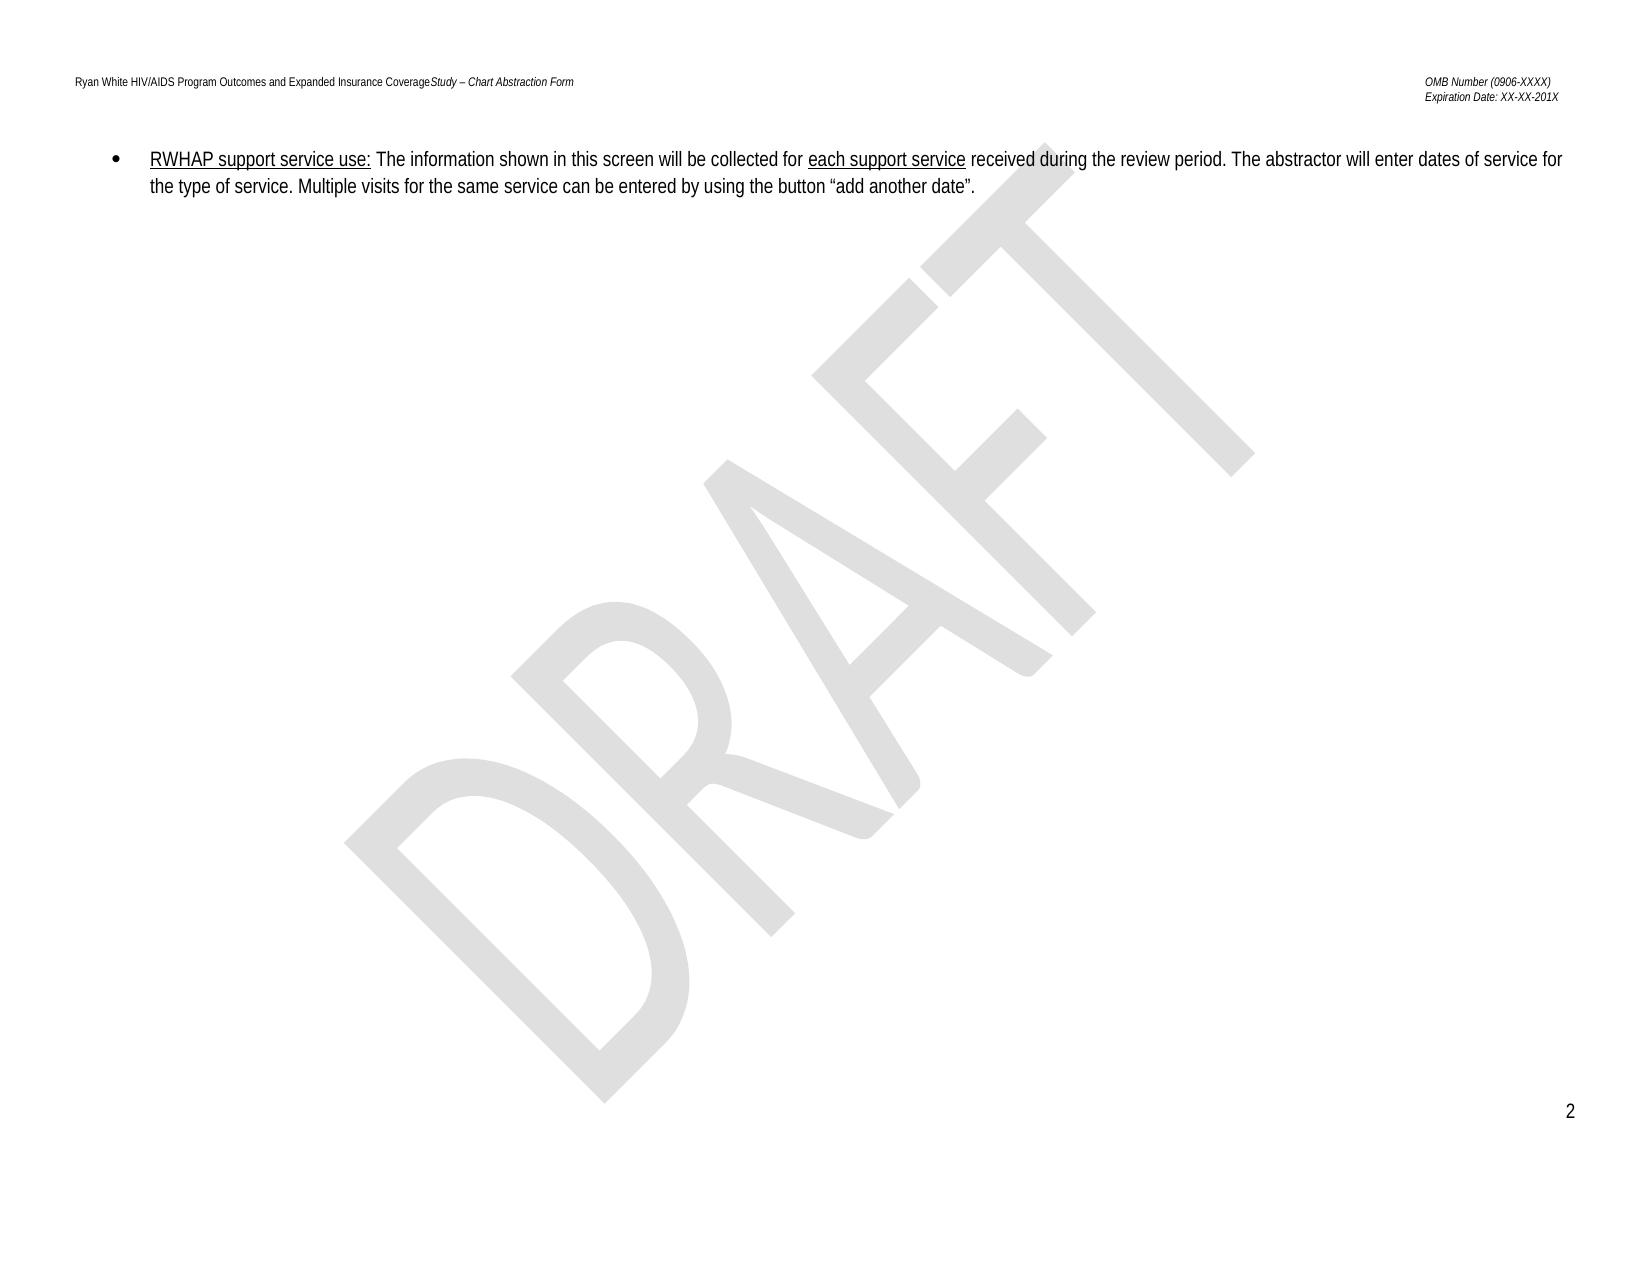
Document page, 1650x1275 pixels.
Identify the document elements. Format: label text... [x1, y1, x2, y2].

list RWHAP support service use: The information shown in this screen will be collected for each support service received during the review period. The abstractor will enter dates of service for the type of service. Multiple visits for the same service can be entered by using the button “add another date”. [112, 147, 1575, 198]
